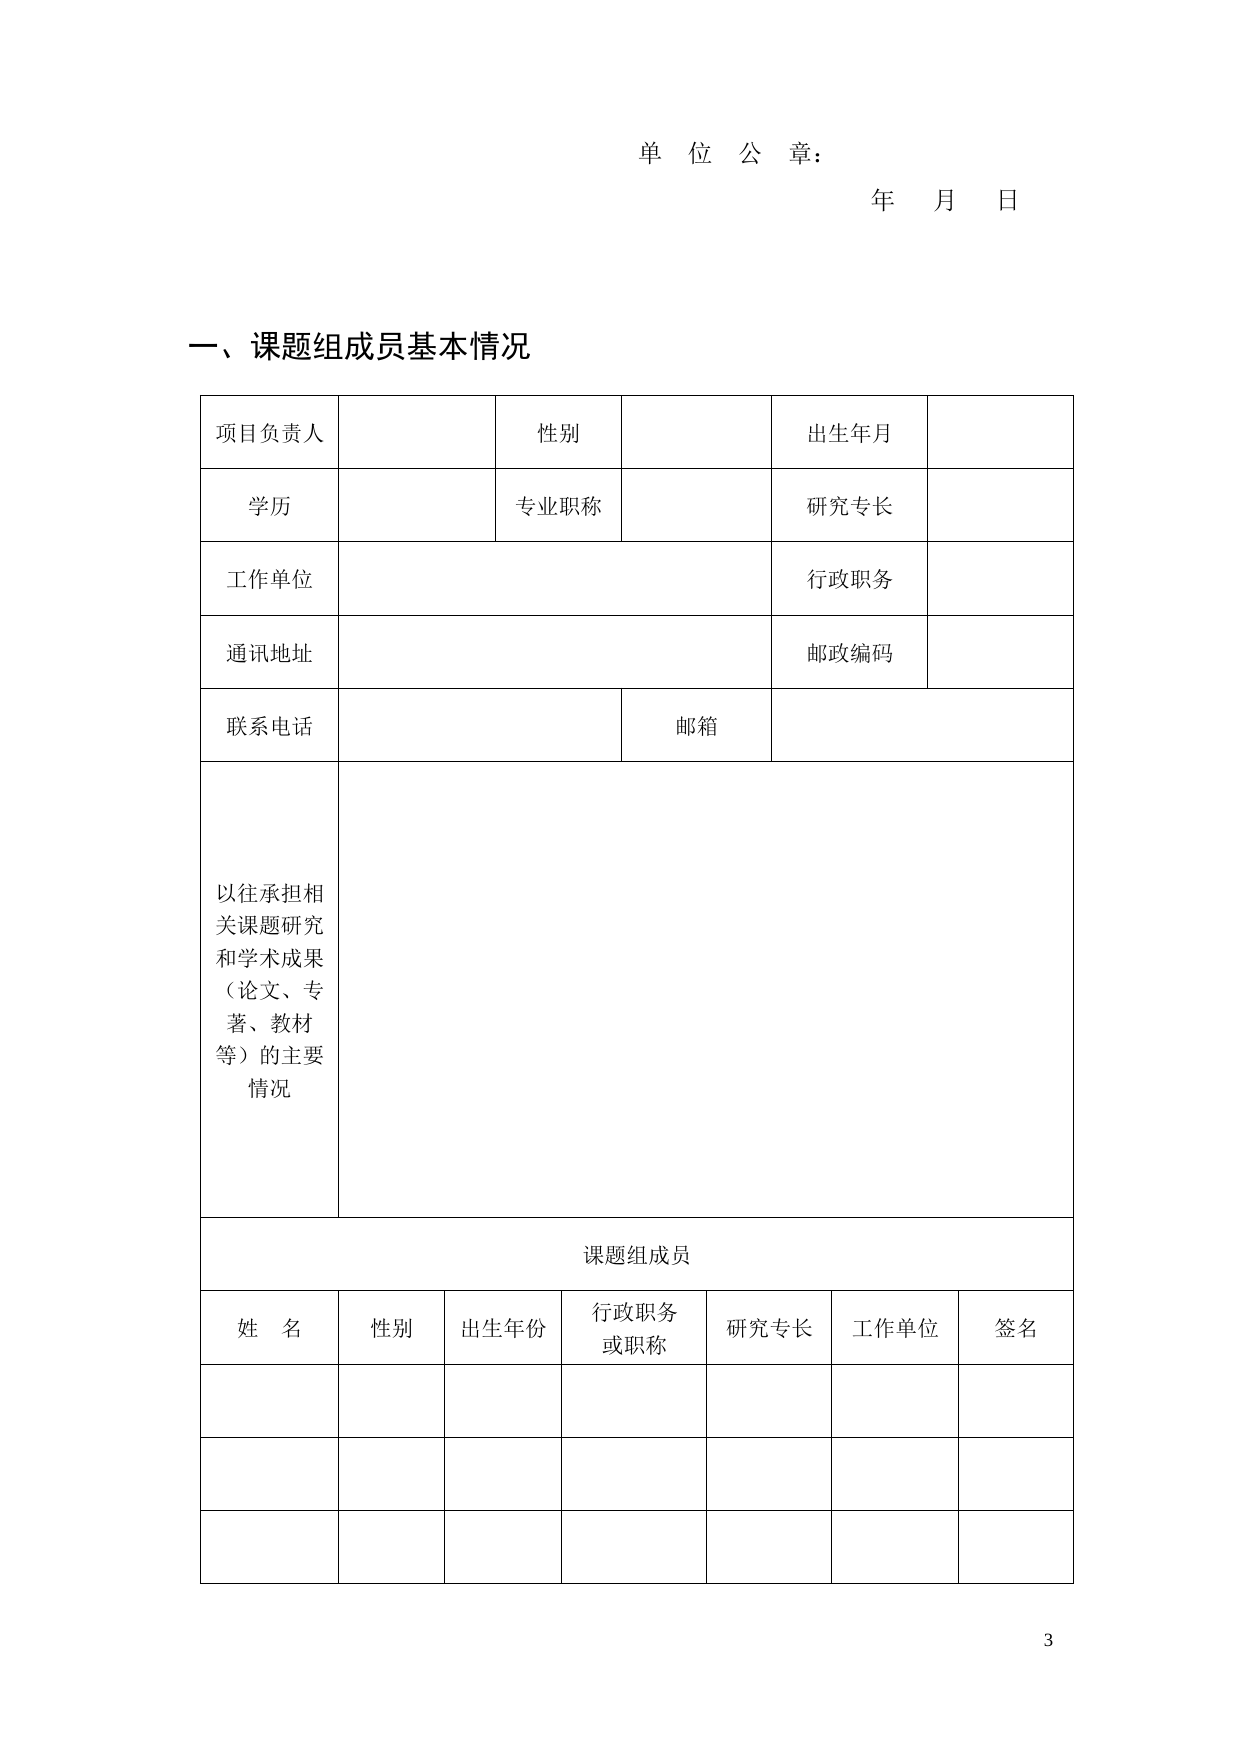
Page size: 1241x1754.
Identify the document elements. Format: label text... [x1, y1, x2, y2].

table_cell [339, 1438, 444, 1510]
table_cell [339, 469, 495, 541]
table_cell [928, 616, 1073, 688]
table_cell 专业职称 [496, 469, 621, 541]
table_cell [445, 1511, 561, 1583]
text 年 月 日 [187, 182, 1053, 215]
table_cell [928, 469, 1073, 541]
table_cell 签名 [959, 1291, 1073, 1363]
table_cell [201, 1511, 338, 1583]
table_cell [339, 1365, 444, 1437]
table_cell [959, 1438, 1073, 1510]
table_cell [201, 1365, 338, 1437]
table_cell [445, 1438, 561, 1510]
table_cell [959, 1511, 1073, 1583]
table_header 出生年月 [772, 396, 927, 468]
table_cell 邮箱 [622, 689, 771, 761]
table_cell [832, 1438, 958, 1510]
table_header [928, 396, 1073, 468]
table_cell [707, 1438, 831, 1510]
table_cell 通讯地址 [201, 616, 338, 688]
table_cell [832, 1365, 958, 1437]
table_cell [832, 1511, 958, 1583]
table_header [339, 396, 495, 468]
table_cell 出生年份 [445, 1291, 561, 1363]
table_cell 性别 [339, 1291, 444, 1363]
table_cell [201, 1438, 338, 1510]
table_cell 姓 名 [201, 1291, 338, 1363]
table_header 项目负责人 [201, 396, 338, 468]
table_cell 邮政编码 [772, 616, 927, 688]
table_header [622, 396, 771, 468]
table_cell [707, 1365, 831, 1437]
table_cell 研究专长 [772, 469, 927, 541]
table_cell 行政职务 或职称 [562, 1291, 706, 1363]
table_cell [339, 542, 771, 614]
table_cell 工作单位 [832, 1291, 958, 1363]
table_cell [562, 1511, 706, 1583]
table_cell 学历 [201, 469, 338, 541]
table_header 性别 [496, 396, 621, 468]
table_cell 联系电话 [201, 689, 338, 761]
table_cell [339, 1511, 444, 1583]
text 单 位 公 章： [187, 136, 1009, 168]
text 一、课题组成员基本情况 [187, 312, 1053, 377]
table_cell [562, 1365, 706, 1437]
table_cell 研究专长 [707, 1291, 831, 1363]
table_cell [959, 1365, 1073, 1437]
table_cell [339, 762, 1073, 1217]
table_cell [928, 542, 1073, 614]
table_cell [339, 616, 771, 688]
table_cell 课题组成员 [201, 1218, 1073, 1290]
table_cell [445, 1365, 561, 1437]
table_cell 以往承担相关课题研究和学术成果（论文、专著、教材等）的主要情况 [201, 762, 338, 1217]
table_cell [562, 1438, 706, 1510]
table_cell [707, 1511, 831, 1583]
table_cell [622, 469, 771, 541]
table_cell 工作单位 [201, 542, 338, 614]
table_cell [339, 689, 621, 761]
table_cell 行政职务 [772, 542, 927, 614]
table_cell [772, 689, 1073, 761]
